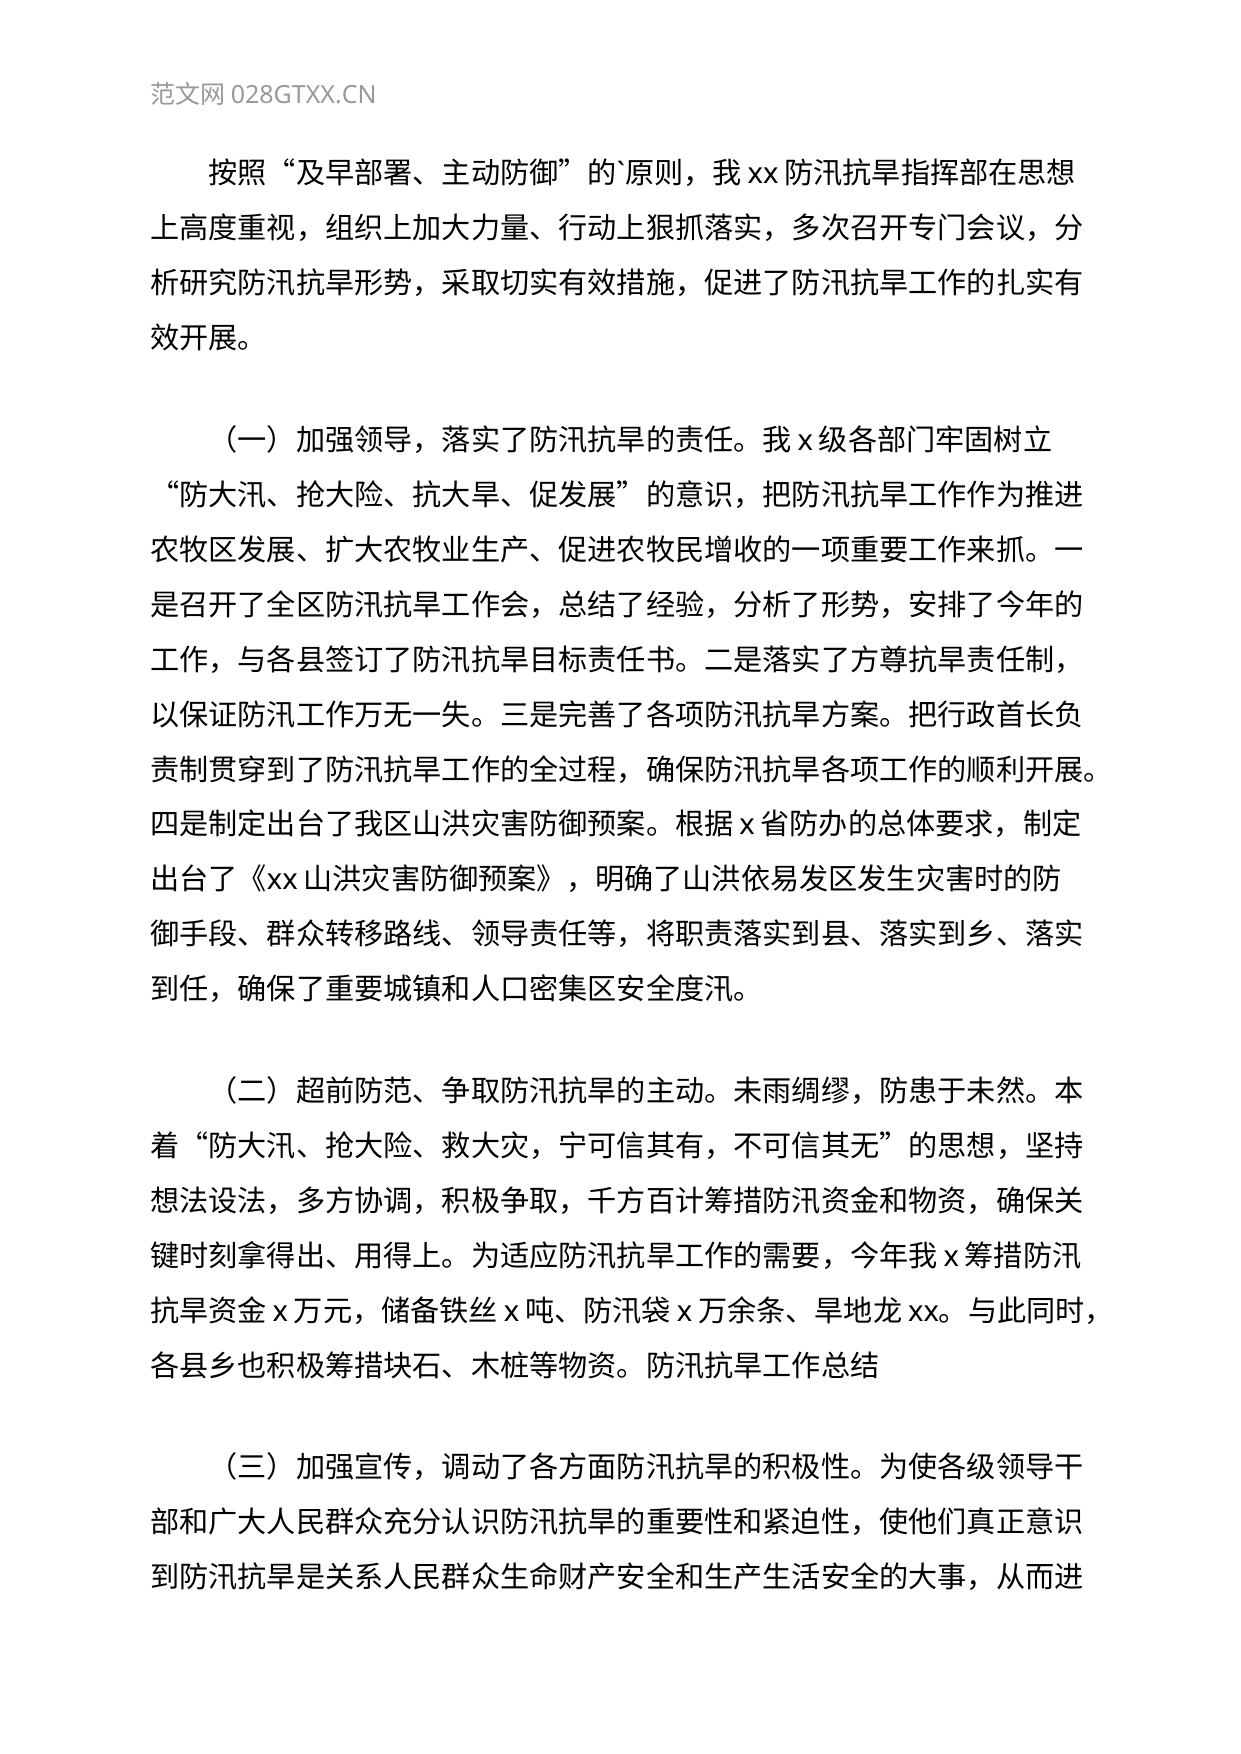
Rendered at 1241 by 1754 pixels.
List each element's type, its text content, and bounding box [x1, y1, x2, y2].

text 按照“及早部署、主动防御”的`原则，我xx防汛抗旱指挥部在思想上高度重视，组织上加大力量、行动上狠抓落实，多次召开专门会议，分析研究防汛抗旱形势，采取切实有效措施，促进了防汛抗旱工作的扎实有效开展。 [150, 150, 1090, 357]
text （一）加强领导，落实了防汛抗旱的责任。我x级各部门牢固树立“防大汛、抢大险、抗大旱、促发展”的意识，把防汛抗旱工作作为推进农牧区发展、扩大农牧业生产、促进农牧民增收的一项重要工作来抓。一是召开了全区防汛抗旱工作会，总结了经验，分析了形势，安排了今年的工作，与各县签订了防汛抗旱目标责任书。二是落实了方尊抗旱责任制，以保证防汛工作万无一失。三是完善了各项防汛抗旱方案。把行政首长负责制贯穿到了防汛抗旱工作的全过程，确保防汛抗旱各项工作的顺利开展。四是制定出台了我区山洪灾害防御预案。根据x省防办的总体要求，制定出台了《xx山洪灾害防御预案》，明确了山洪依易发区发生灾害时的防御手段、群众转移路线、领导责任等，将职责落实到县、落实到乡、落实到任，确保了重要城镇和人口密集区安全度汛。 [150, 417, 1090, 1008]
text （二）超前防范、争取防汛抗旱的主动。未雨绸缪，防患于未然。本着“防大汛、抢大险、救大灾，宁可信其有，不可信其无”的思想，坚持想法设法，多方协调，积极争取，千方百计筹措防汛资金和物资，确保关键时刻拿得出、用得上。为适应防汛抗旱工作的需要，今年我x筹措防汛抗旱资金x万元，储备铁丝x吨、防汛袋x万余条、旱地龙xx。与此同时，各县乡也积极筹措块石、木桩等物资。防汛抗旱工作总结 [150, 1068, 1090, 1384]
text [150, 1444, 1090, 1596]
